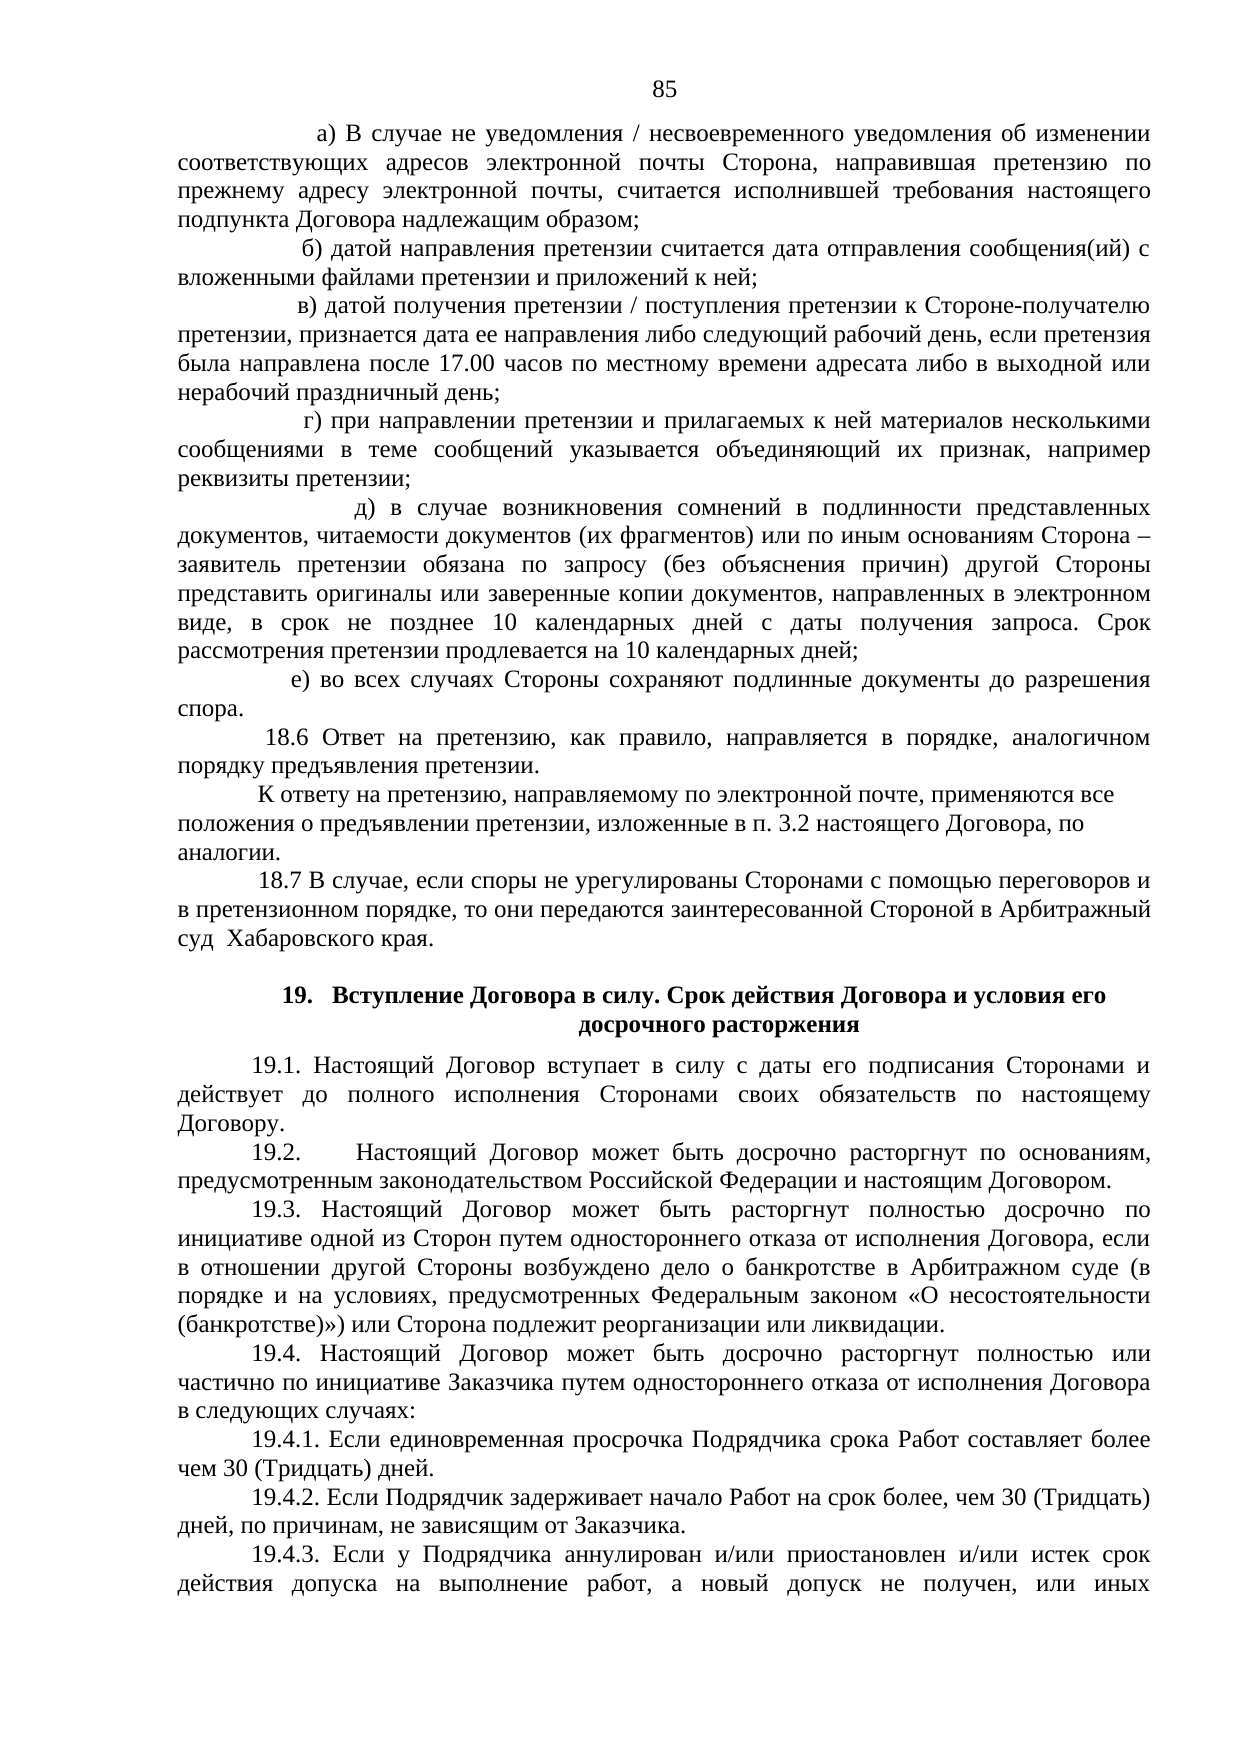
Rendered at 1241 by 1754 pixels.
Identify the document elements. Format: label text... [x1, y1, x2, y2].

list Настоящий Договор может быть досрочно расторгнут по основаниям, предусмотренным законодательством Российской Федерации и настоящим Договором. [177, 1137, 1152, 1194]
text К ответу на претензию, направляемому по электронной почте, применяются все положения о предъявлении претензии, изложенные в п. 3.2 настоящего Договора, по аналогии. [177, 779, 1152, 866]
text 18.7 В случае, если споры не урегулированы Сторонами с помощью переговоров и в претензионном порядке, то они передаются заинтересованной Стороной в Арбитражный суд Хабаровского края. [177, 866, 1152, 952]
text б) датой направления претензии считается дата отправления сообщения(ий) с вложенными файлами претензии и приложений к ней; [177, 233, 1152, 291]
text е) во всех случаях Стороны сохраняют подлинные документы до разрешения спора. [177, 664, 1152, 722]
list Настоящий Договор вступает в силу с даты его подписания Сторонами и действует до полного исполнения Сторонами своих обязательств по настоящему Договору. [177, 1051, 1152, 1137]
text в) датой получения претензии / поступления претензии к Стороне-получателю претензии, признается дата ее направления либо следующий рабочий день, если претензия была направлена после 17.00 часов по местному времени адресата либо в выходной или нерабочий праздничный день; [177, 291, 1152, 406]
text д) в случае возникновения сомнений в подлинности представленных документов, читаемости документов (их фрагментов) или по иным основаниям Сторона – заявитель претензии обязана по запросу (без объяснения причин) другой Стороны представить оригиналы или заверенные копии документов, направленных в электронном виде, в срок не позднее 10 календарных дней с даты получения запроса. Срок рассмотрения претензии продлевается на 10 календарных дней; [177, 492, 1152, 664]
text а) В случае не уведомления / несвоевременного уведомления об изменении соответствующих адресов электронной почты Сторона, направившая претензию по прежнему адресу электронной почты, считается исполнившей требования настоящего подпункта Договора надлежащим образом; [177, 118, 1152, 233]
text 19.4.2. Если Подрядчик задерживает начало Работ на срок более, чем 30 (Тридцать) дней, по причинам, не зависящим от Заказчика. [177, 1482, 1152, 1539]
text 19.4.1. Если единовременная просрочка Подрядчика срока Работ составляет более чем 30 (Тридцать) дней. [177, 1424, 1152, 1482]
text г) при направлении претензии и прилагаемых к ней материалов несколькими сообщениями в теме сообщений указывается объединяющий их признак, например реквизиты претензии; [177, 406, 1152, 492]
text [177, 1539, 1152, 1597]
text 18.6 Ответ на претензию, как правило, направляется в порядке, аналогичном порядку предъявления претензии. [177, 722, 1152, 779]
text 19.4. Настоящий Договор может быть досрочно расторгнут полностью или частично по инициативе Заказчика путем одностороннего отказа от исполнения Договора в следующих случаях: [177, 1338, 1152, 1424]
list Вступление Договора в силу. Срок действия Договора и условия его досрочного расторжения [236, 981, 1152, 1038]
list Настоящий Договор может быть расторгнут полностью досрочно по инициативе одной из Сторон путем одностороннего отказа от исполнения Договора, если в отношении другой Стороны возбуждено дело о банкротстве в Арбитражном суде (в порядке и на условиях, предусмотренных Федеральным законом «О несостоятельности (банкротстве)») или Сторона подлежит реорганизации или ликвидации. [177, 1194, 1152, 1338]
